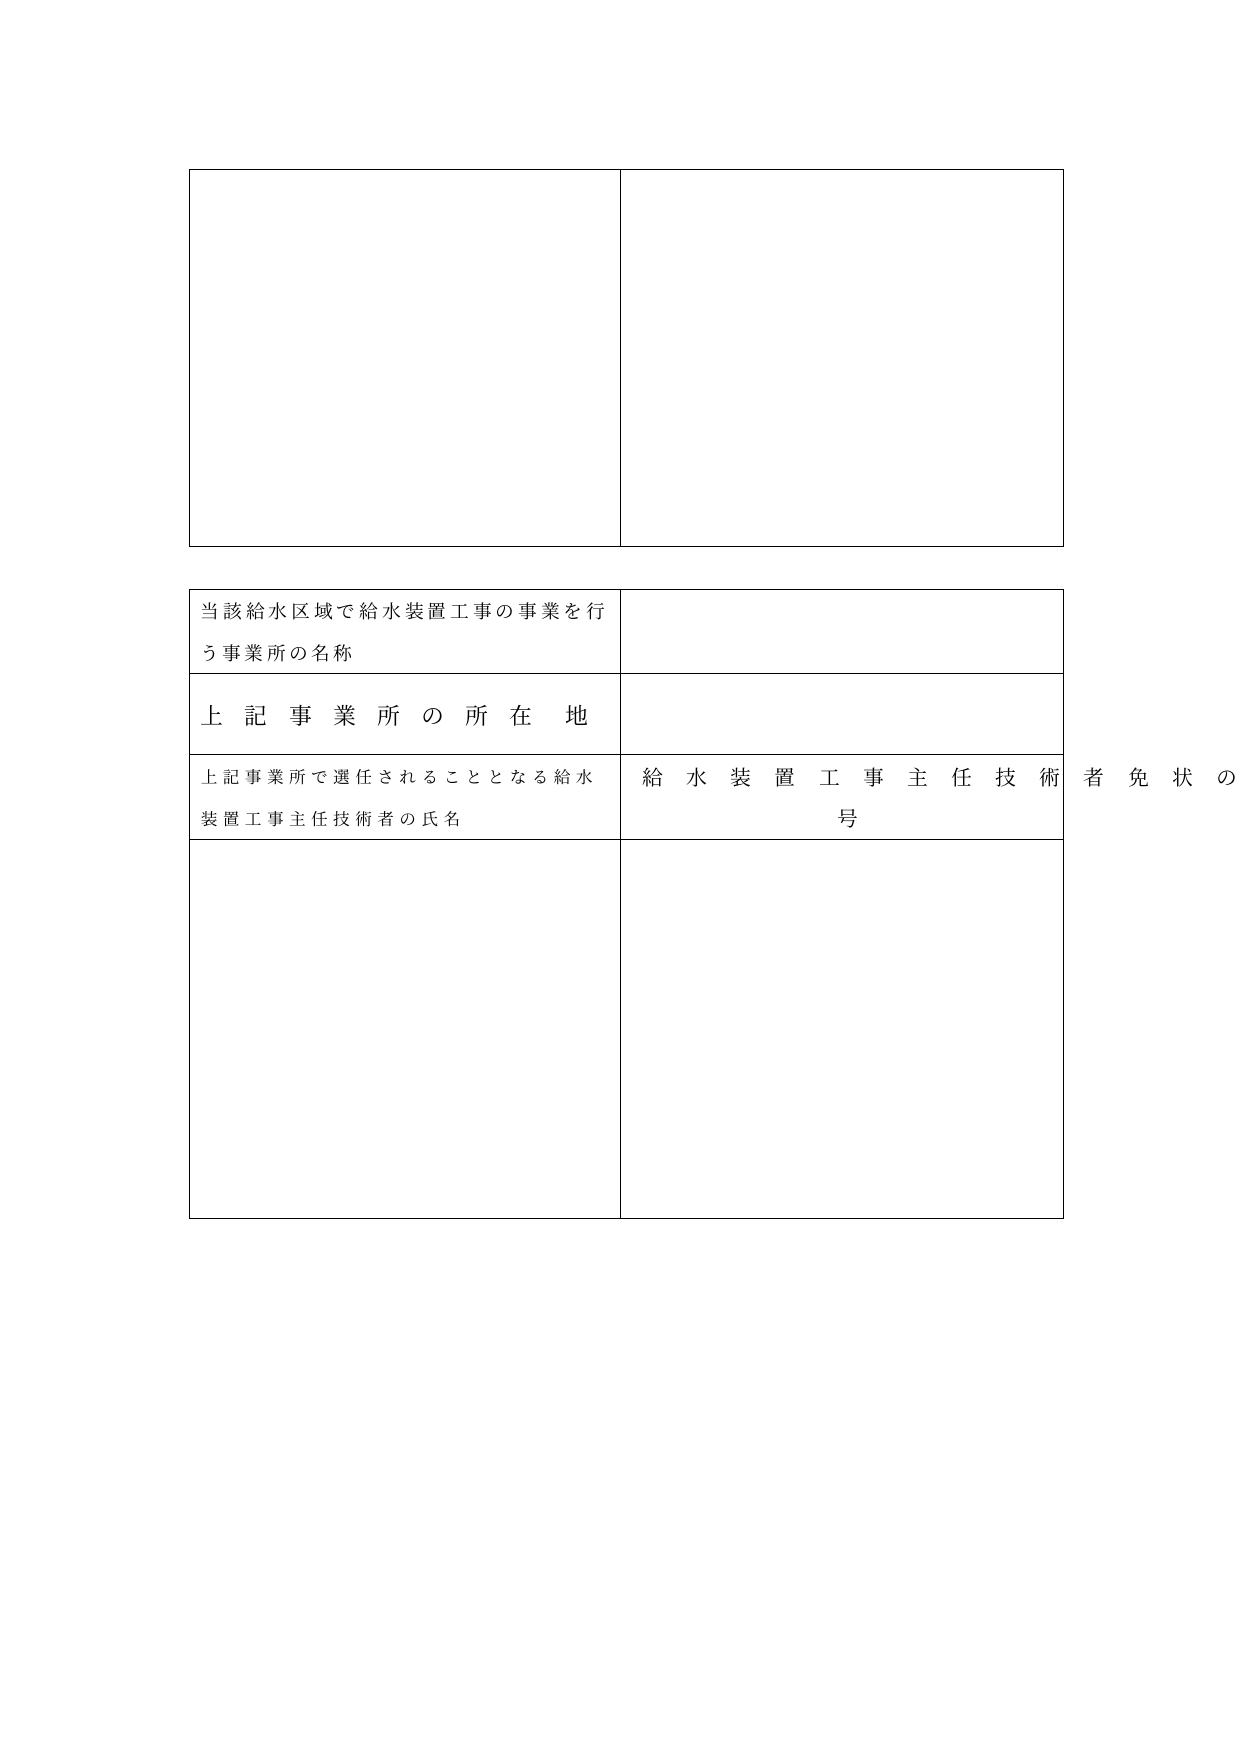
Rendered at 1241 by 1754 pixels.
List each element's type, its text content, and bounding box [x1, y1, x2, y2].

table_cell [621, 674, 1063, 754]
table_cell 上記事業所の所在地 [190, 674, 620, 754]
table_cell 給水装置工事主任技術者免状の交付番号 [621, 755, 1063, 839]
table_cell [190, 840, 620, 1218]
table_header 当該給水区域で給水装置工事の事業を行う事業所の名称 [190, 590, 620, 673]
table_cell [621, 170, 1063, 546]
table_header [621, 590, 1063, 673]
table_cell [621, 840, 1063, 1218]
table_cell [190, 170, 620, 546]
table_cell 上記事業所で選任されることとなる給水装置工事主任技術者の氏名 [190, 755, 620, 839]
